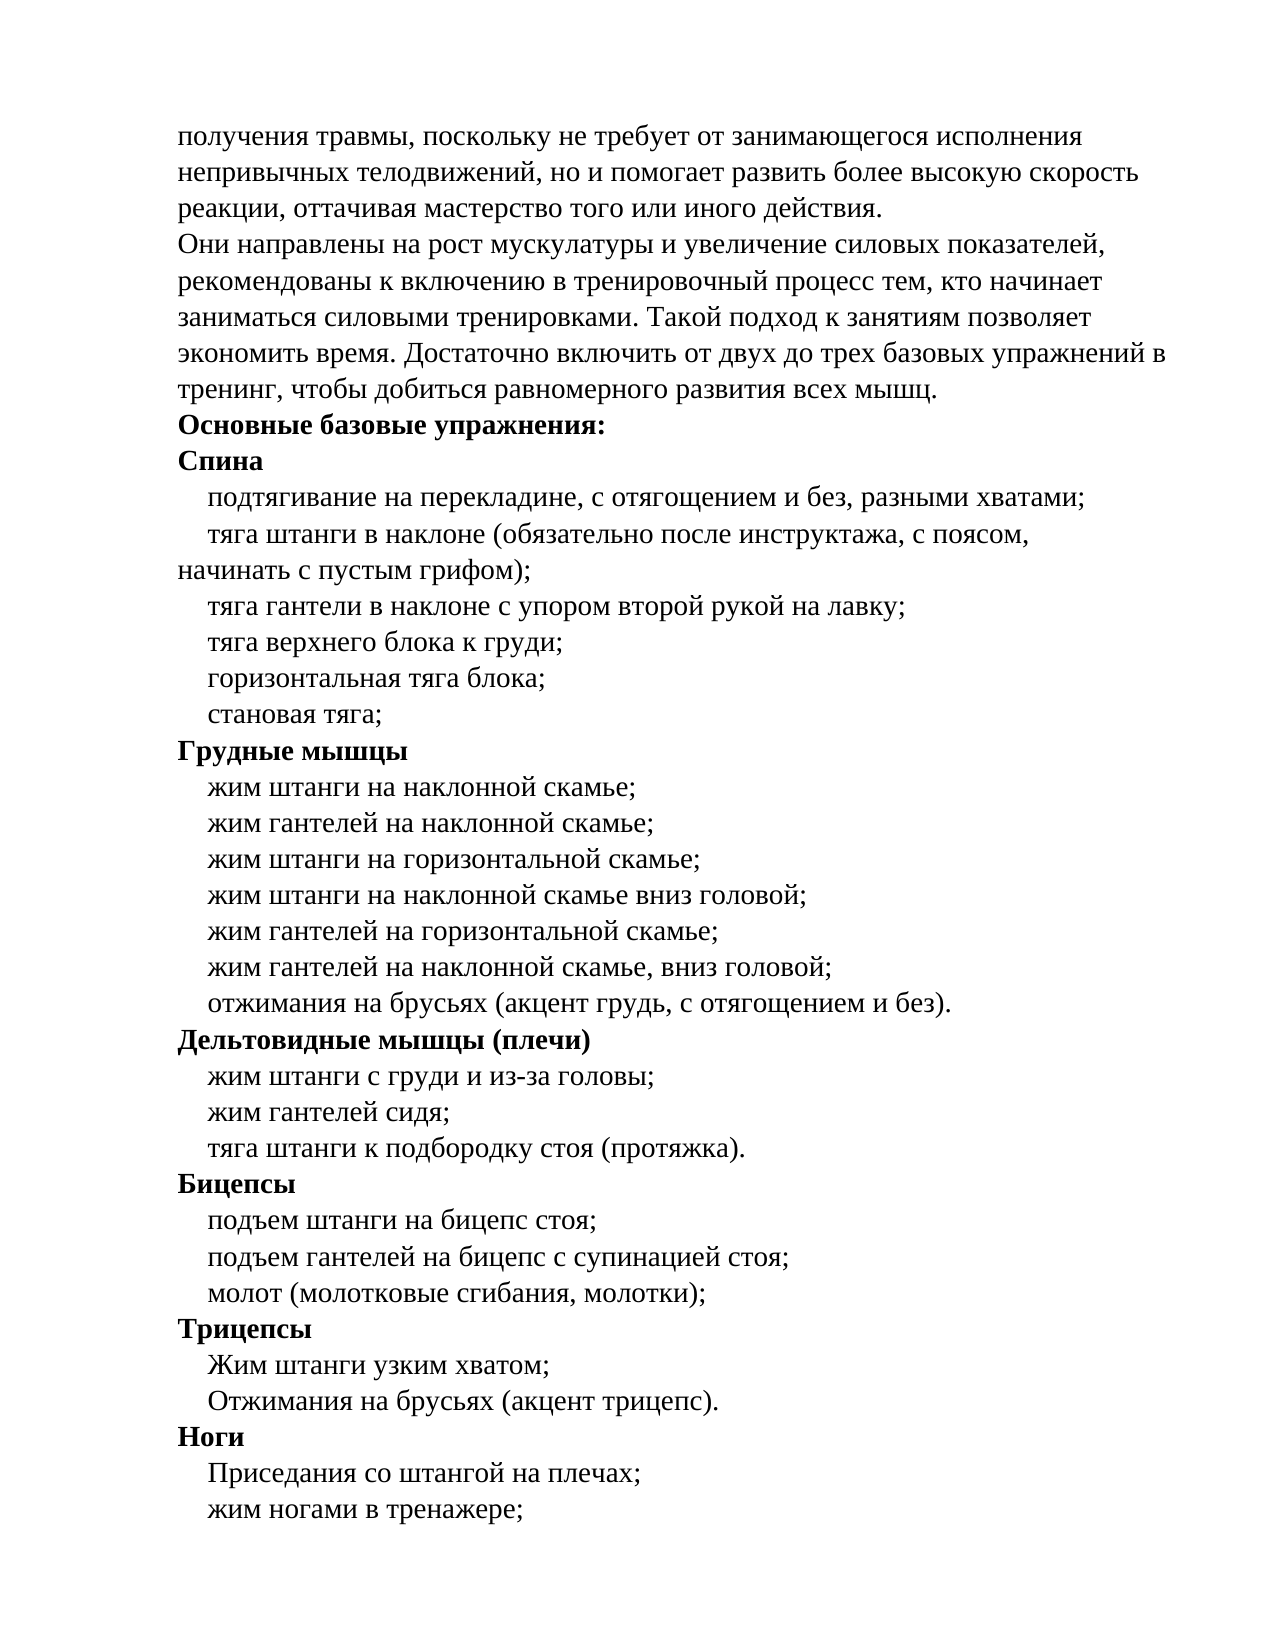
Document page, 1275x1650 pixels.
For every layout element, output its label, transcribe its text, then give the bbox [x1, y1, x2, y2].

text заниматься силовыми тренировками. Такой подход к занятиям позволяет [177, 299, 1186, 332]
text  Жим штанги узким хватом; [177, 1347, 1186, 1381]
text получения травмы, поскольку не требует от занимающегося исполнения [177, 118, 1186, 152]
text Ноги [177, 1419, 1186, 1453]
text  подъем гантелей на бицепс с супинацией стоя; [177, 1239, 1186, 1272]
text  жим ногами в тренажере; [177, 1492, 1186, 1525]
text  тяга гантели в наклоне с упором второй рукой на лавку; [177, 588, 1186, 622]
text  жим штанги на наклонной скамье; [177, 769, 1186, 802]
text  Приседания со штангой на плечах; [177, 1456, 1186, 1489]
text Трицепсы [177, 1311, 1186, 1344]
text  жим штанги на наклонной скамье вниз головой; [177, 877, 1186, 911]
text реакции, оттачивая мастерство того или иного действия. [177, 190, 1186, 224]
text  жим штанги с груди и из-за головы; [177, 1058, 1186, 1091]
text  подтягивание на перекладине, с отягощением и без, разными хватами; [177, 479, 1186, 513]
text  подъем штанги на бицепс стоя; [177, 1202, 1186, 1236]
text  жим гантелей на наклонной скамье, вниз головой; [177, 949, 1186, 983]
text Бицепсы [177, 1166, 1186, 1200]
text  Отжимания на брусьях (акцент трицепс). [177, 1383, 1186, 1417]
text  тяга верхнего блока к груди; [177, 624, 1186, 658]
text Спина [177, 443, 1186, 477]
text  жим гантелей сидя; [177, 1094, 1186, 1128]
text  молот (молотковые сгибания, молотки); [177, 1275, 1186, 1308]
text  тяга штанги к подбородку стоя (протяжка). [177, 1130, 1186, 1164]
text  горизонтальная тяга блока; [177, 660, 1186, 694]
text  жим гантелей на горизонтальной скамье; [177, 913, 1186, 947]
text  становая тяга; [177, 696, 1186, 730]
text Они направлены на рост мускулатуры и увеличение силовых показателей, [177, 227, 1186, 260]
text тренинг, чтобы добиться равномерного развития всех мышц. [177, 371, 1186, 405]
text начинать с пустым грифом); [177, 552, 1186, 585]
text рекомендованы к включению в тренировочный процесс тем, кто начинает [177, 263, 1186, 296]
text экономить время. Достаточно включить от двух до трех базовых упражнений в [177, 335, 1186, 368]
text  отжимания на брусьях (акцент грудь, с отягощением и без). [177, 986, 1186, 1019]
text  жим гантелей на наклонной скамье; [177, 805, 1186, 838]
text Грудные мышцы [177, 733, 1186, 766]
text непривычных телодвижений, но и помогает развить более высокую скорость [177, 154, 1186, 188]
text  жим штанги на горизонтальной скамье; [177, 841, 1186, 874]
text  тяга штанги в наклоне (обязательно после инструктажа, с поясом, [177, 516, 1186, 549]
text Основные базовые упражнения: [177, 407, 1186, 441]
text Дельтовидные мышцы (плечи) [177, 1022, 1186, 1055]
